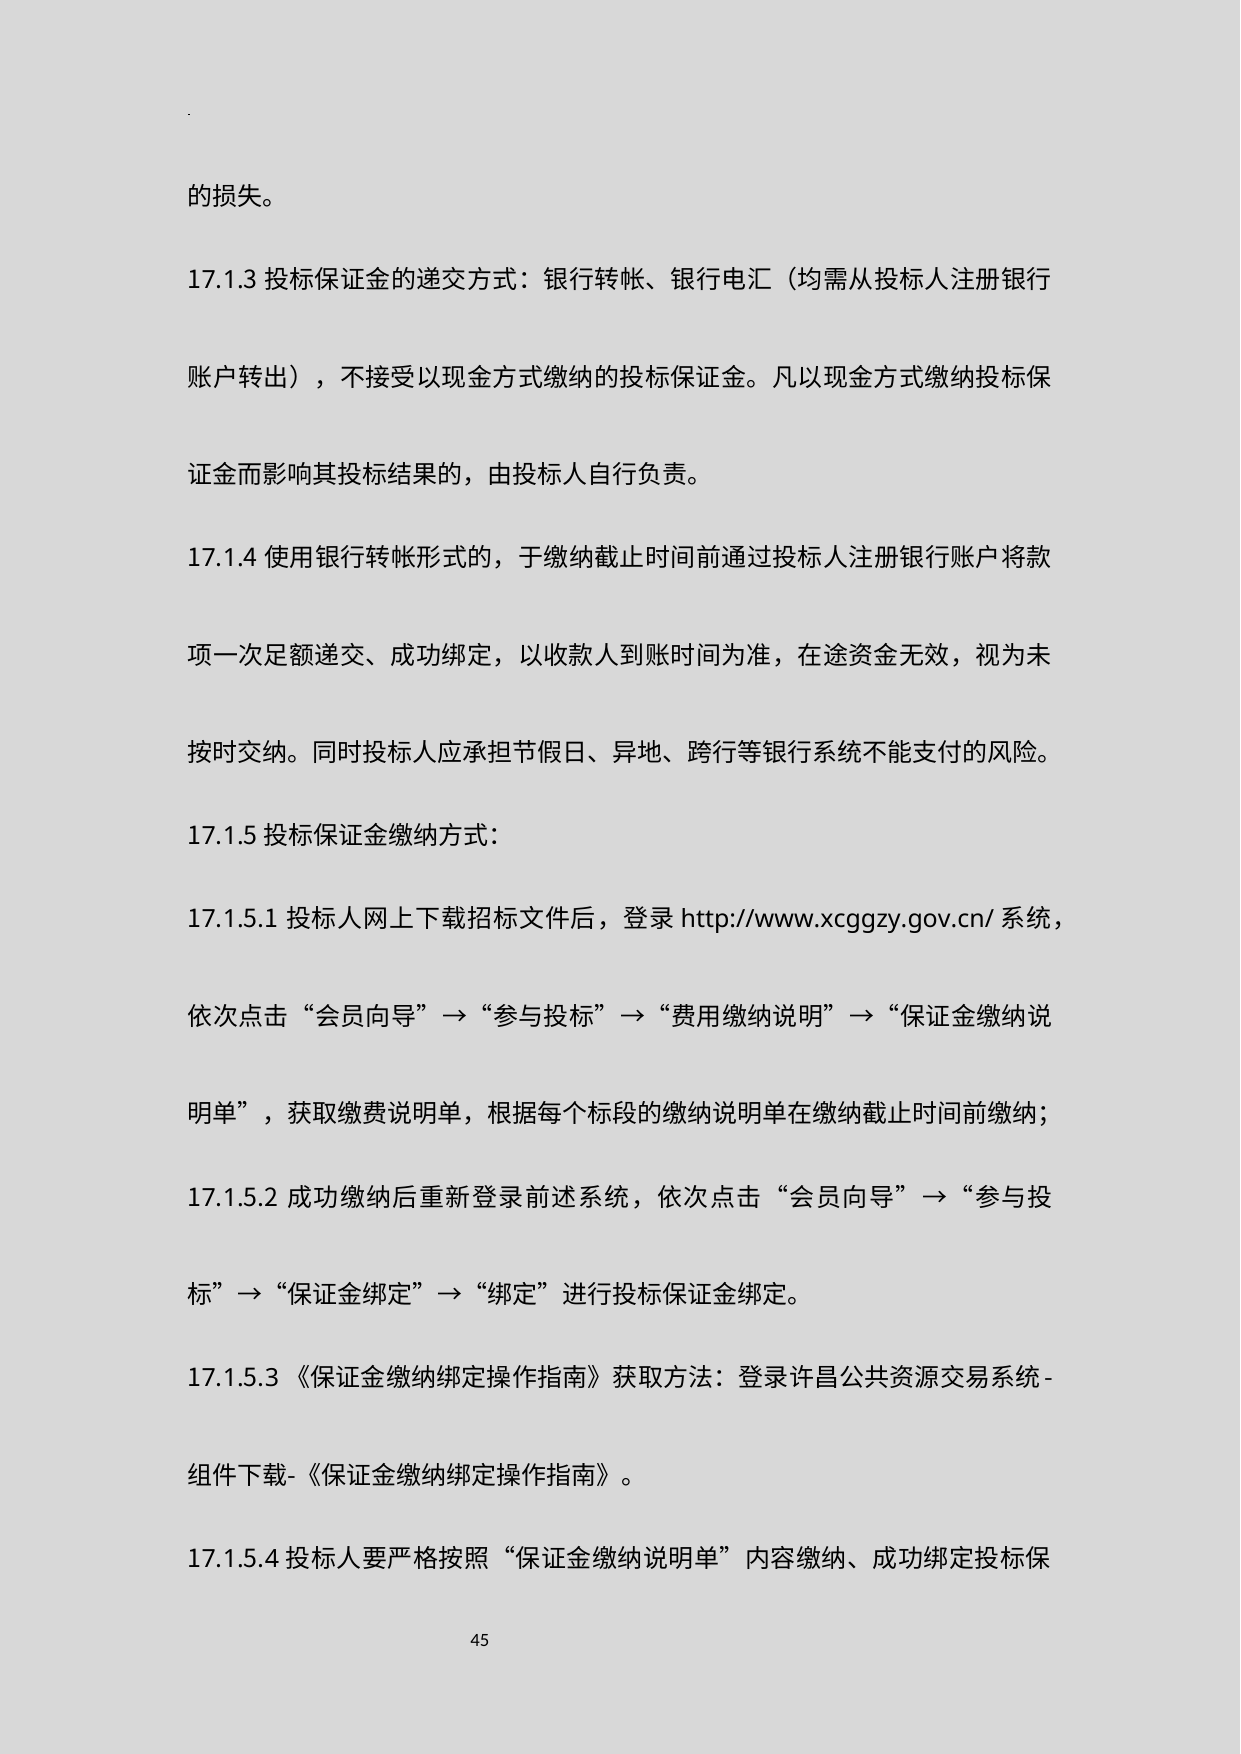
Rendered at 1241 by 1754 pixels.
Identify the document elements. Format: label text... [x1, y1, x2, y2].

text 17.1.3 投标保证金的递交方式：银行转帐、银行电汇（均需从投标人注册银行账户转出），不接受以现金方式缴纳的投标保证金。凡以现金方式缴纳投标保证金而影响其投标结果的，由投标人自行负责。 [187, 245, 1053, 505]
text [187, 1524, 1053, 1589]
text 17.1.4 使用银行转帐形式的，于缴纳截止时间前通过投标人注册银行账户将款项一次足额递交、成功绑定，以收款人到账时间为准，在途资金无效，视为未按时交纳。同时投标人应承担节假日、异地、跨行等银行系统不能支付的风险。 [187, 523, 1053, 783]
text 17.1.5 投标保证金缴纳方式： [187, 801, 1053, 866]
text 17.1.5.3 《保证金缴纳绑定操作指南》获取方法：登录许昌公共资源交易系统-组件下载-《保证金缴纳绑定操作指南》。 [187, 1343, 1053, 1506]
text 17.1.5.1 投标人网上下载招标文件后，登录http://www.xcggzy.gov.cn/ 系统，依次点击“会员向导”→“参与投标”→“费用缴纳说明”→“保证金缴纳说明单”，获取缴费说明单，根据每个标段的缴纳说明单在缴纳截止时间前缴纳； [187, 884, 1053, 1144]
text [187, 162, 1053, 227]
text 17.1.5.2 成功缴纳后重新登录前述系统，依次点击“会员向导”→“参与投标”→“保证金绑定”→“绑定”进行投标保证金绑定。 [187, 1163, 1053, 1325]
